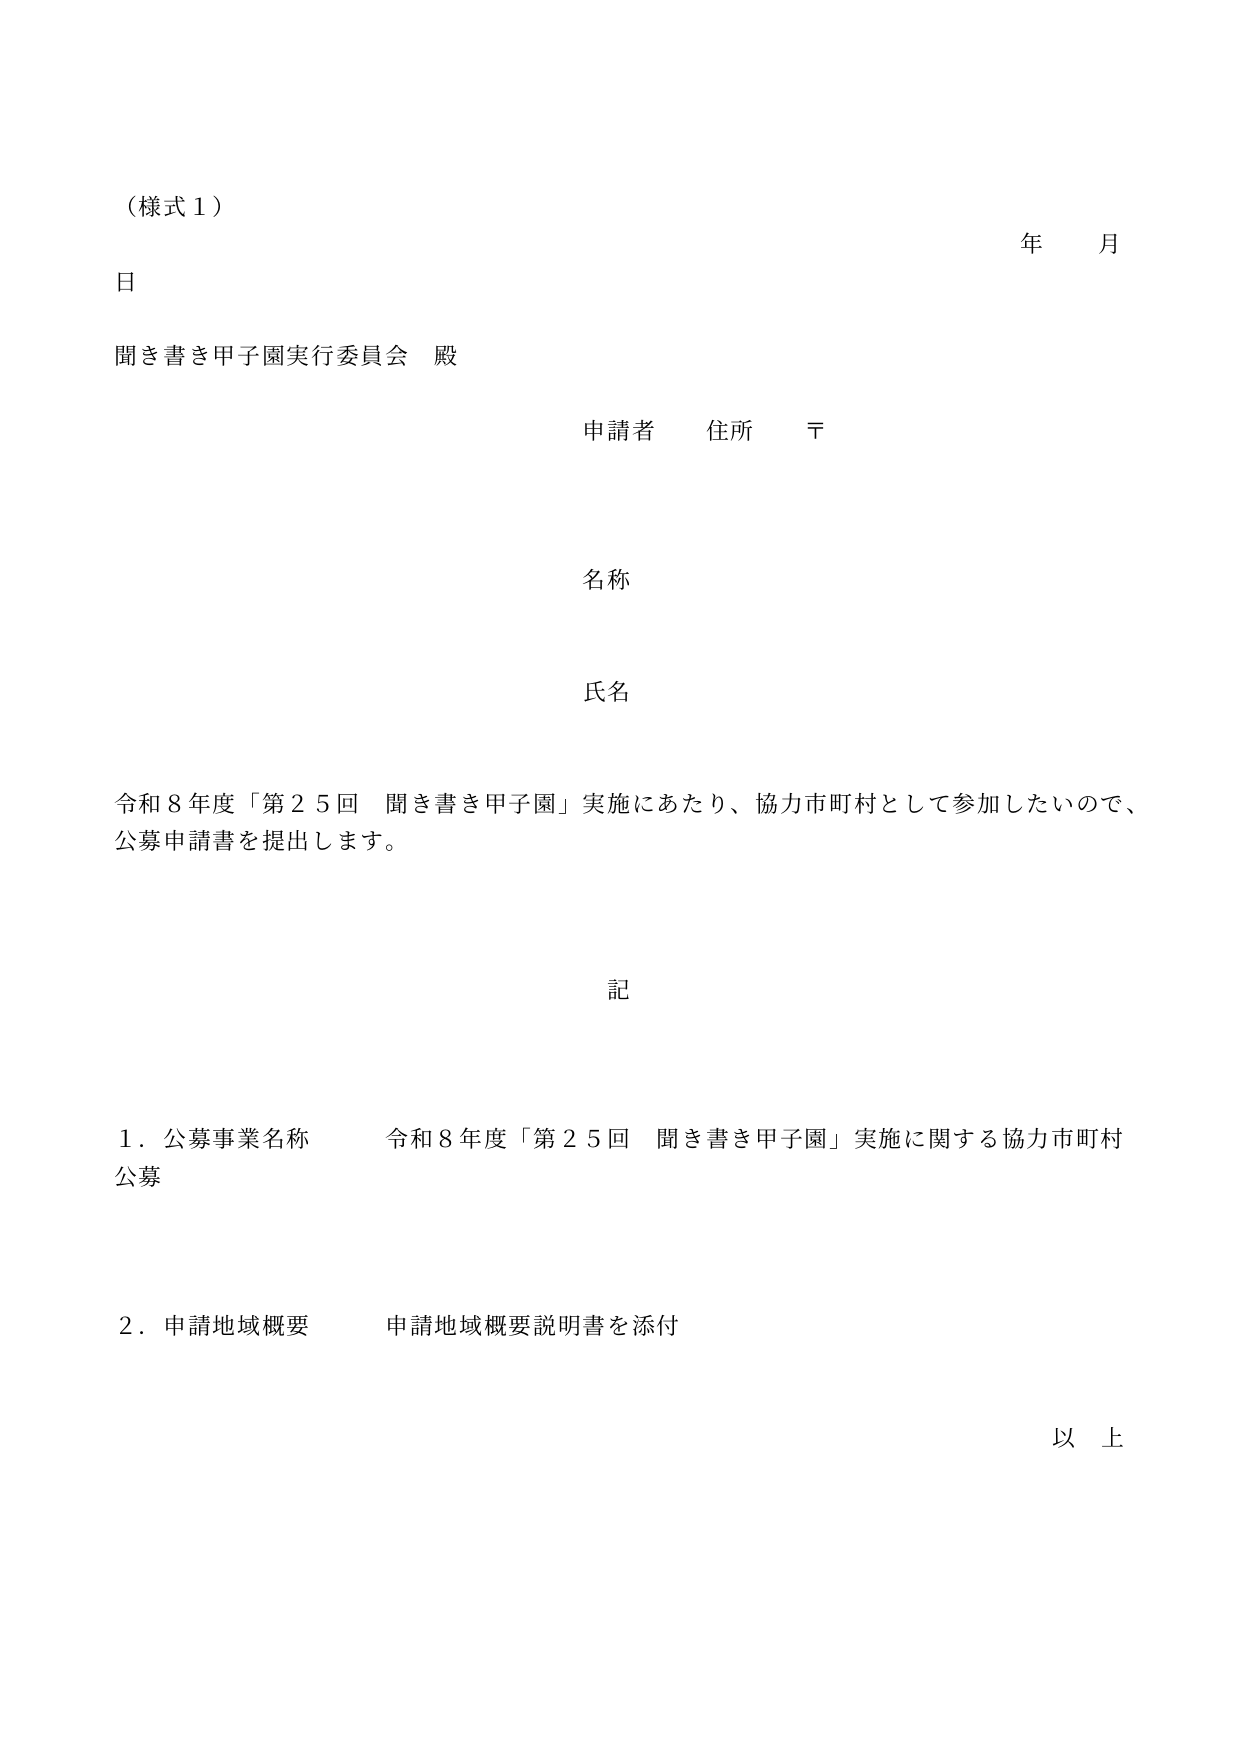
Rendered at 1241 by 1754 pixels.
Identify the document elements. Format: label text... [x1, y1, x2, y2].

text 聞き書き甲子園実行委員会 殿 [114, 336, 1126, 373]
subtitle 記 [114, 970, 1126, 1007]
text 申請者 住所 〒 [114, 411, 1126, 448]
text １．公募事業名称 令和８年度「第２５回 聞き書き甲子園」実施に関する協力市町村公募 [114, 1119, 1126, 1194]
text 以 上 [114, 1418, 1126, 1455]
text 令和８年度「第２５回 聞き書き甲子園」実施にあたり、協力市町村として参加したいので、公募申請書を提出します。 [114, 784, 1126, 858]
text ２．申請地域概要 申請地域概要説明書を添付 [114, 1306, 1126, 1343]
text 氏名 [114, 672, 1126, 709]
text 名称 [114, 560, 1126, 597]
text 年 月 日 [114, 224, 1126, 299]
text （様式１） [114, 187, 1126, 224]
